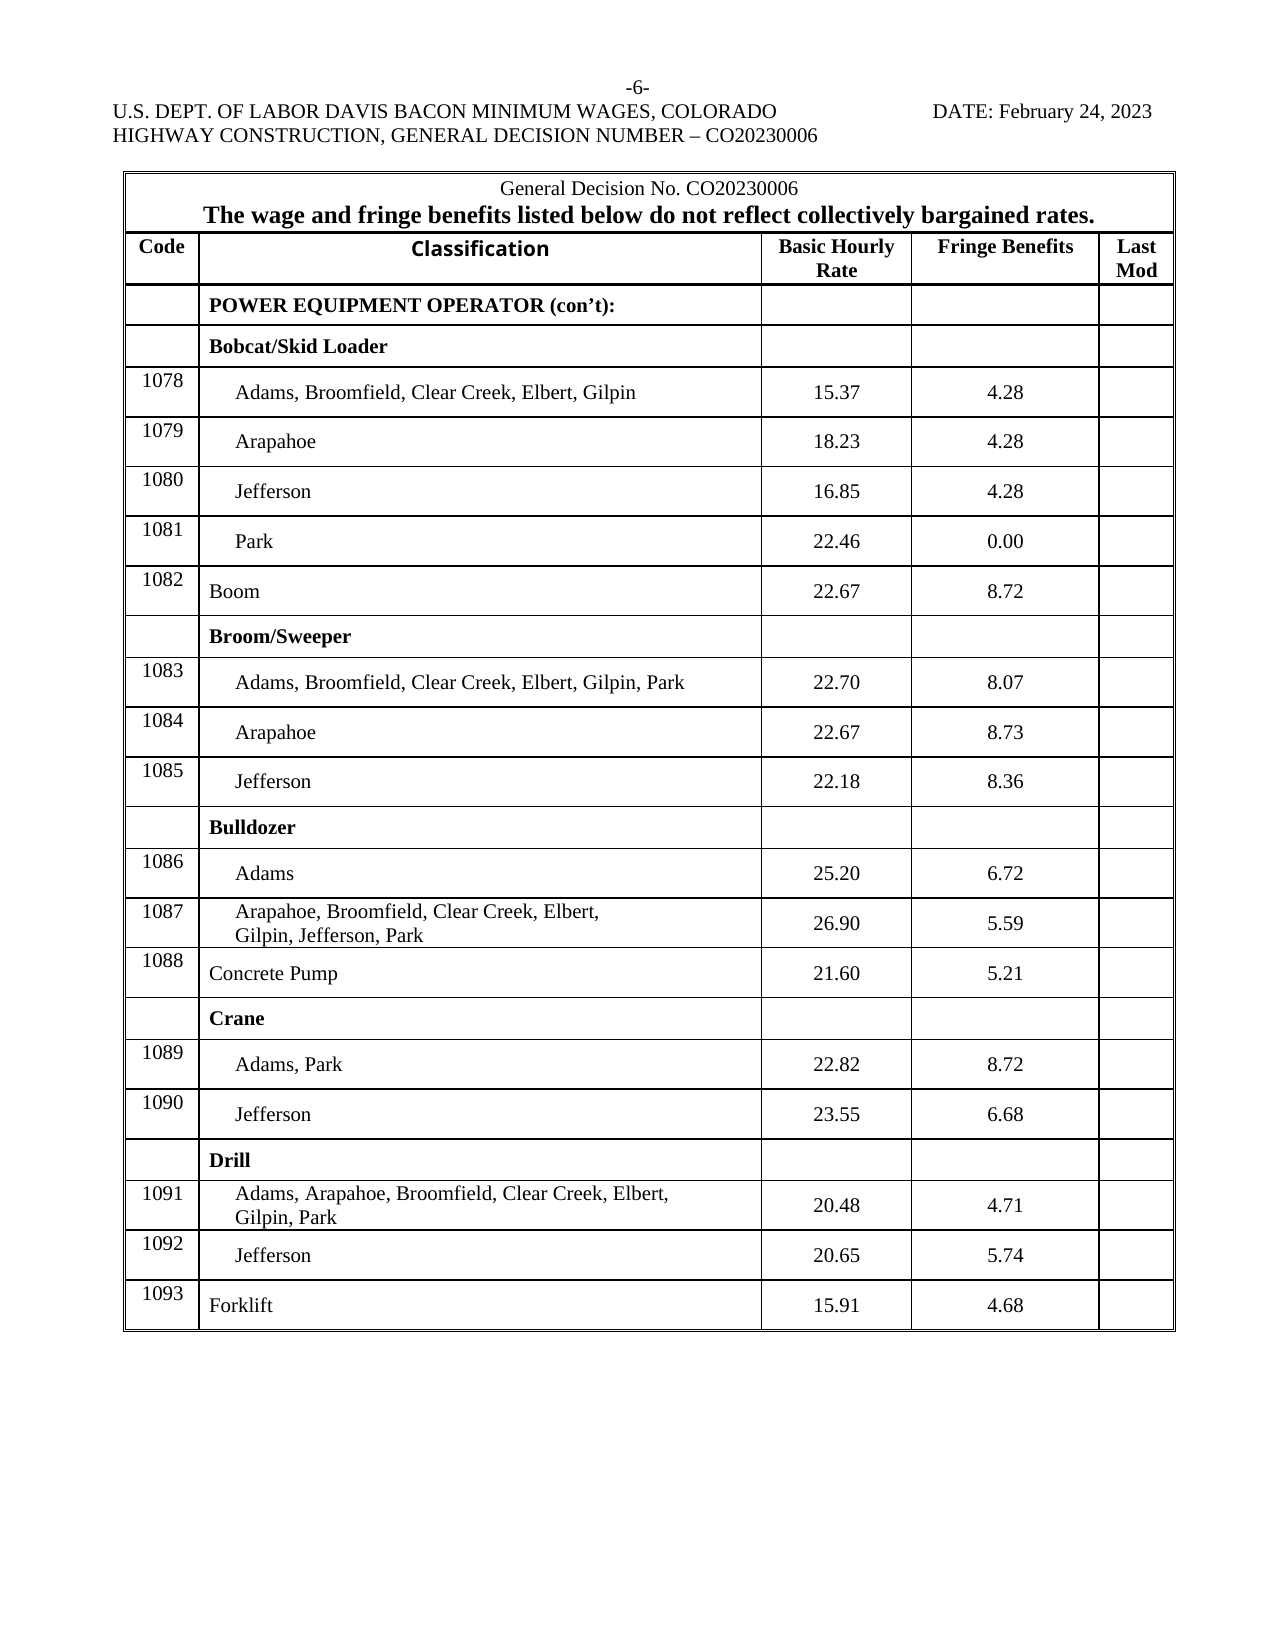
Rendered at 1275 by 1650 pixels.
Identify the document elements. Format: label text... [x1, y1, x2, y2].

table_cell [912, 616, 1098, 657]
table_cell [1100, 758, 1173, 806]
table_cell [1100, 326, 1173, 366]
table_cell 15.37 [762, 368, 911, 416]
table_cell 8.07 [912, 658, 1098, 706]
table_cell [1100, 418, 1173, 466]
table_cell 8.36 [912, 758, 1098, 806]
table_cell [1100, 616, 1173, 657]
table_cell 4.68 [912, 1281, 1098, 1329]
table_cell 15.91 [762, 1281, 911, 1329]
table_cell [126, 899, 198, 947]
table_cell Arapahoe [200, 418, 761, 466]
table_cell [762, 1140, 911, 1180]
table_cell 21.60 [762, 948, 911, 997]
table_cell 5.74 [912, 1231, 1098, 1279]
table_cell [912, 998, 1098, 1038]
table_cell Park [200, 517, 761, 565]
table_cell [1100, 517, 1173, 565]
table_cell [126, 467, 198, 515]
table_cell [126, 1140, 198, 1180]
table_cell [912, 286, 1098, 324]
table_cell 0.00 [912, 517, 1098, 565]
table_cell [126, 616, 198, 657]
table_cell [126, 567, 198, 615]
table_cell [1100, 1281, 1173, 1329]
table_cell Adams, Park [200, 1040, 761, 1088]
table_cell Boom [200, 567, 761, 615]
table_cell [762, 616, 911, 657]
table_cell [1100, 1140, 1173, 1180]
table_cell [1100, 948, 1173, 997]
table_cell [126, 1281, 198, 1329]
table_cell [1100, 849, 1173, 897]
table_cell 25.20 [762, 849, 911, 897]
table_cell [1100, 467, 1173, 515]
table_cell [1100, 708, 1173, 756]
table_cell [126, 807, 198, 847]
table_cell 5.59 [912, 899, 1098, 947]
table_cell Jefferson [200, 467, 761, 515]
table_cell [1100, 567, 1173, 615]
table_cell 8.72 [912, 1040, 1098, 1088]
table_cell 22.46 [762, 517, 911, 565]
table_cell 4.71 [912, 1181, 1098, 1229]
table_cell 4.28 [912, 368, 1098, 416]
table_cell 4.28 [912, 418, 1098, 466]
table_cell [1100, 368, 1173, 416]
table_cell [1100, 807, 1173, 847]
table_cell Jefferson [200, 758, 761, 806]
table_cell Fringe Benefits [912, 234, 1098, 282]
table_cell Jefferson [200, 1231, 761, 1279]
table_cell Adams, Broomfield, Clear Creek, Elbert, Gilpin, Park [200, 658, 761, 706]
table_cell 23.55 [762, 1090, 911, 1138]
table_cell [1100, 1181, 1173, 1229]
table_cell [126, 1090, 198, 1138]
table_cell [1100, 658, 1173, 706]
table_cell 22.67 [762, 708, 911, 756]
table_cell Adams, Broomfield, Clear Creek, Elbert, Gilpin [200, 368, 761, 416]
table_cell [126, 517, 198, 565]
table_cell [126, 708, 198, 756]
table_cell Classification [200, 234, 761, 282]
table_header General Decision No. CO20230006 The wage and fringe benefits listed below do not reflect collectively bargained rates. [126, 174, 1173, 231]
table_cell [762, 998, 911, 1038]
table_cell [762, 286, 911, 324]
table_cell 4.28 [912, 467, 1098, 515]
table_cell 22.82 [762, 1040, 911, 1088]
table_cell 20.48 [762, 1181, 911, 1229]
table_cell [126, 326, 198, 366]
table_cell [1100, 286, 1173, 324]
table_cell [126, 849, 198, 897]
table_cell 20.65 [762, 1231, 911, 1279]
table_cell [126, 1231, 198, 1279]
table_cell [912, 807, 1098, 847]
table_cell 6.72 [912, 849, 1098, 897]
table_cell 6.68 [912, 1090, 1098, 1138]
table_cell Code [126, 234, 198, 282]
table_cell [126, 658, 198, 706]
table_cell Arapahoe, Broomfield, Clear Creek, Elbert, Gilpin, Jefferson, Park [200, 899, 761, 947]
table_cell 8.72 [912, 567, 1098, 615]
table_cell 5.21 [912, 948, 1098, 997]
table_cell Basic Hourly Rate [762, 234, 911, 282]
table_cell [1100, 899, 1173, 947]
table_cell [912, 1140, 1098, 1180]
table_cell [1100, 1090, 1173, 1138]
table_cell Crane [200, 998, 761, 1038]
table_cell Adams [200, 849, 761, 897]
table_cell [1100, 1040, 1173, 1088]
table_cell Arapahoe [200, 708, 761, 756]
table_cell [762, 807, 911, 847]
table_cell [126, 1040, 198, 1088]
table_cell 16.85 [762, 467, 911, 515]
table_cell Last Mod [1100, 234, 1173, 282]
table_cell Bulldozer [200, 807, 761, 847]
table_cell [126, 286, 198, 324]
table_cell [126, 998, 198, 1038]
table_cell POWER EQUIPMENT OPERATOR (con’t): [200, 286, 761, 324]
table_cell [912, 326, 1098, 366]
table_cell Bobcat/Skid Loader [200, 326, 761, 366]
table_cell 18.23 [762, 418, 911, 466]
table_cell [126, 758, 198, 806]
table_cell 22.67 [762, 567, 911, 615]
table_cell 26.90 [762, 899, 911, 947]
table_cell 22.70 [762, 658, 911, 706]
table_cell [1100, 998, 1173, 1038]
table_cell [126, 368, 198, 416]
table_cell Adams, Arapahoe, Broomfield, Clear Creek, Elbert, Gilpin, Park [200, 1181, 761, 1229]
table_cell [126, 948, 198, 997]
table_cell [126, 418, 198, 466]
table_cell Concrete Pump [200, 948, 761, 997]
table_cell Drill [200, 1140, 761, 1180]
table_cell 8.73 [912, 708, 1098, 756]
table_cell [126, 1181, 198, 1229]
table_cell Forklift [200, 1281, 761, 1329]
table_cell Jefferson [200, 1090, 761, 1138]
table_cell [762, 326, 911, 366]
table_cell [1100, 1231, 1173, 1279]
table_cell 22.18 [762, 758, 911, 806]
table_cell Broom/Sweeper [200, 616, 761, 657]
